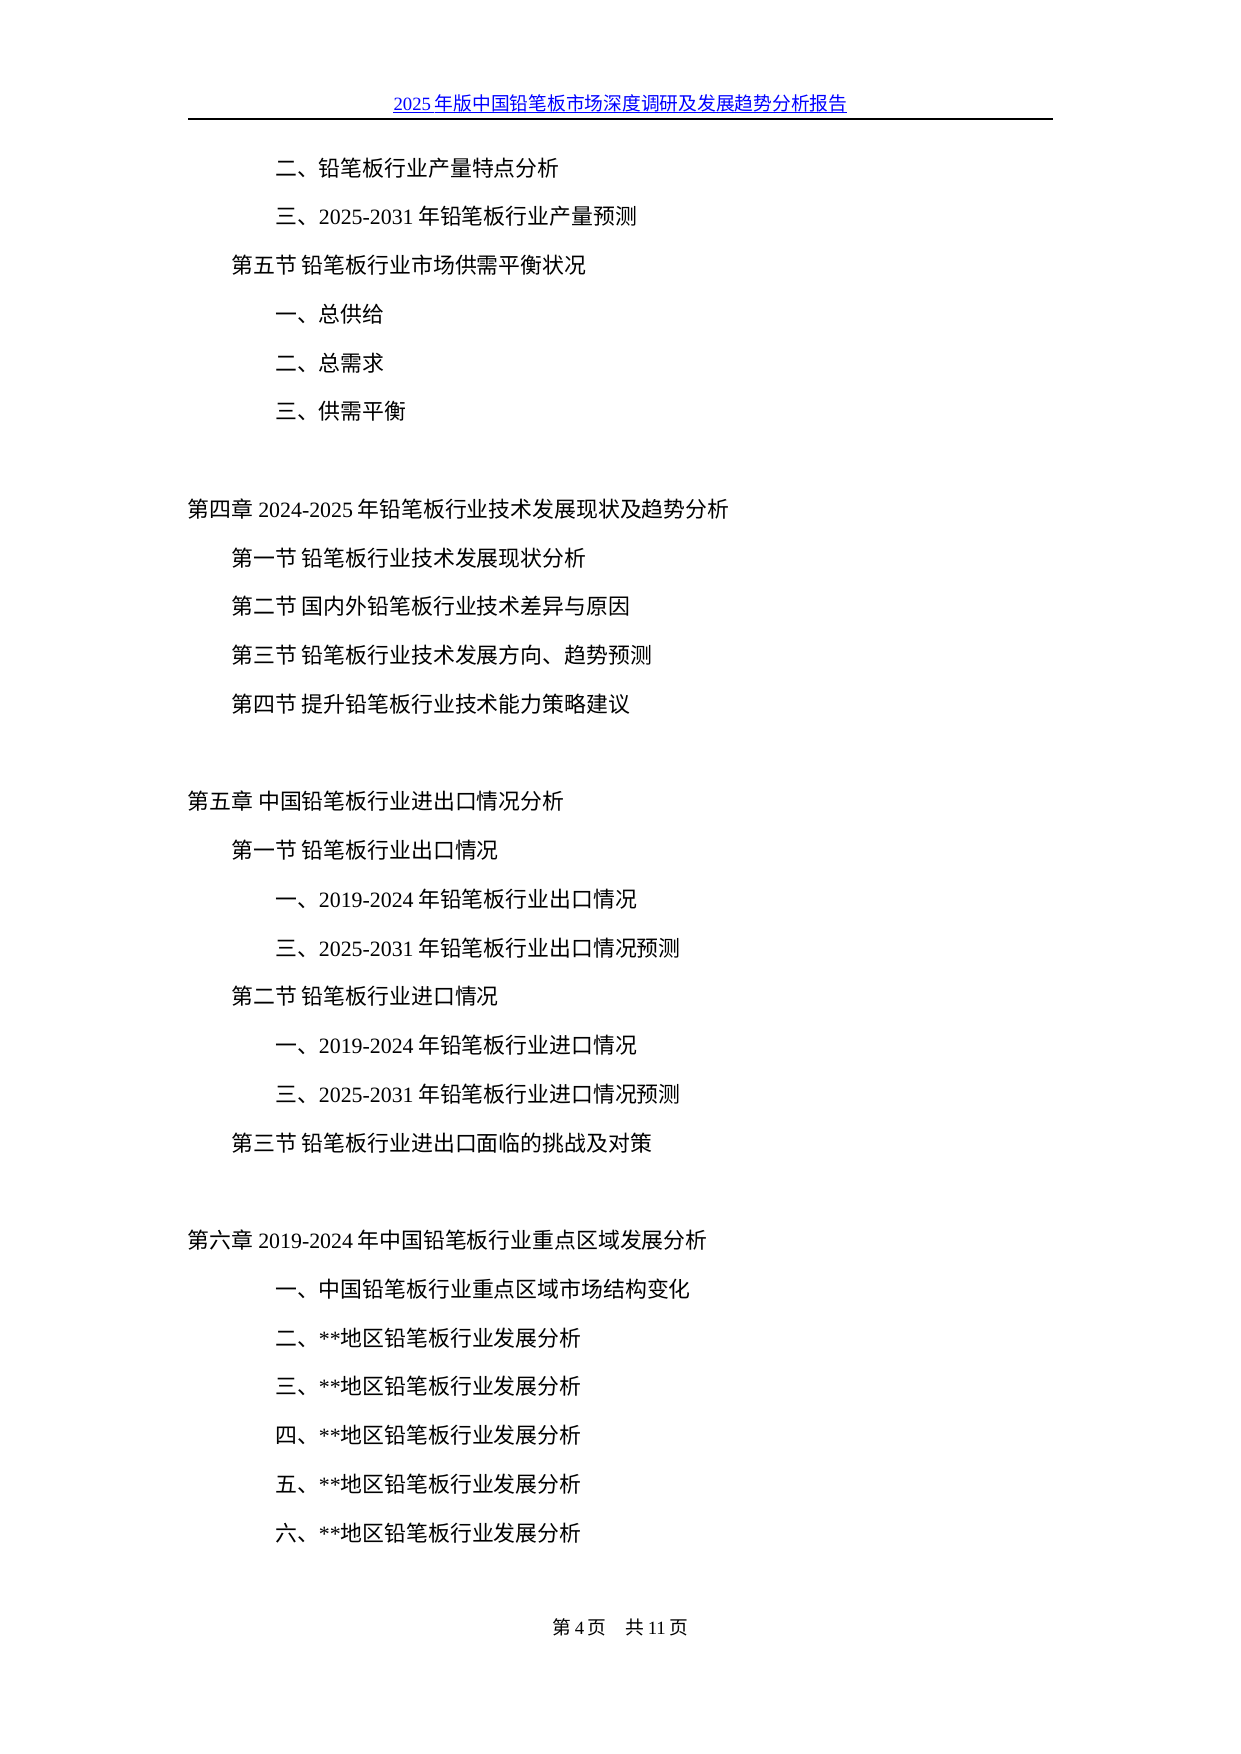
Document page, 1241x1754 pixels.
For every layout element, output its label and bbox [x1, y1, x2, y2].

text [187, 150, 1053, 1548]
